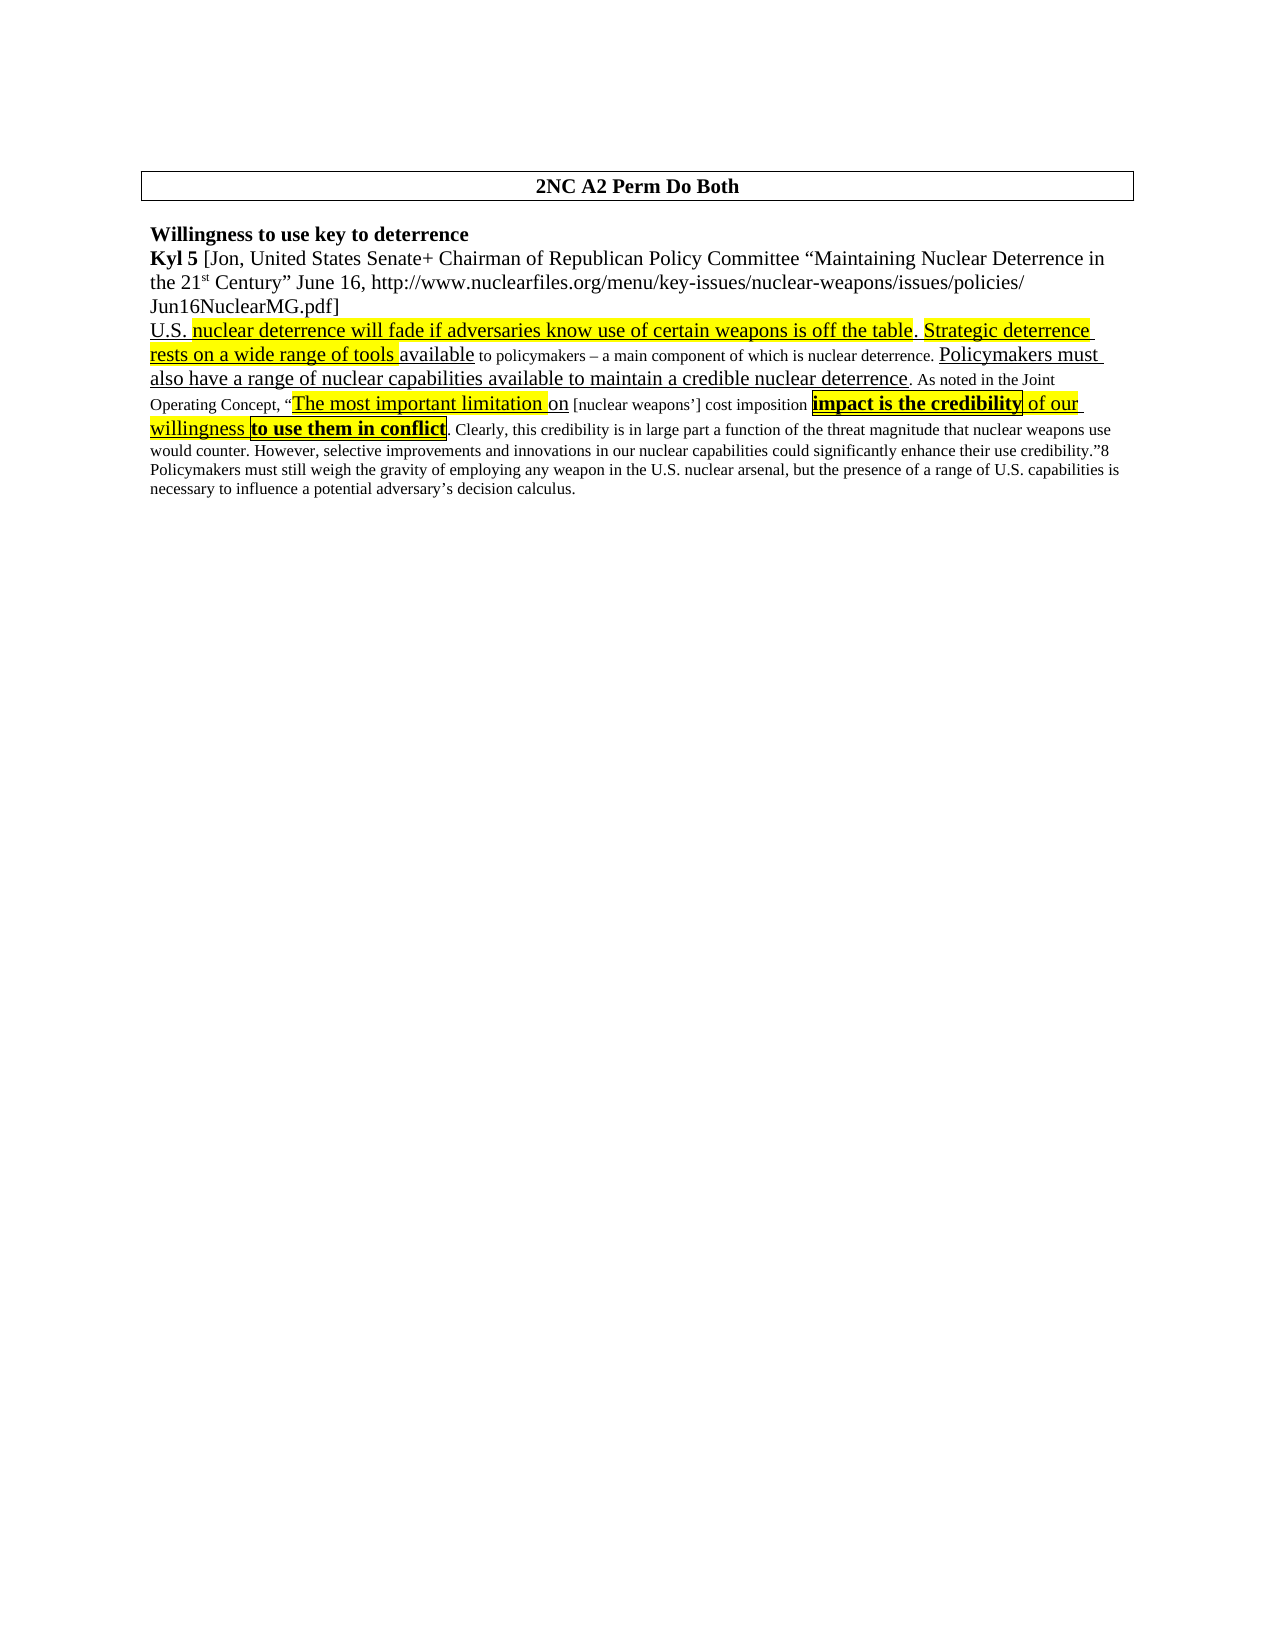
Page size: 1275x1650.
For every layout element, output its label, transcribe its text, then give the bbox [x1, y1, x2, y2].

text Willingness to use key to deterrence [150, 222, 1125, 246]
text Kyl 5 [Jon, United States Senate+ Chairman of Republican Policy Committee “Maintaining Nuclear Deterrence in the 21st Century” June 16, http://www.nuclearfiles.org/menu/key-issues/nuclear-weapons/issues/policies/Jun16NuclearMG.pdf] [150, 246, 1125, 318]
subtitle 2NC A2 Perm Do Both [142, 172, 1133, 200]
text U.S. nuclear deterrence will fade if adversaries know use of certain weapons is off the table. Strategic deterrence rests on a wide range of tools available to policymakers – a main component of which is nuclear deterrence. Policymakers must also have a range of nuclear capabilities available to maintain a credible nuclear deterrence. As noted in the Joint Operating Concept, “The most important limitation on [nuclear weapons’] cost imposition impact is the credibility of our willingness to use them in conflict. Clearly, this credibility is in large part a function of the threat magnitude that nuclear weapons use would counter. However, selective improvements and innovations in our nuclear capabilities could significantly enhance their use credibility.”8 Policymakers must still weigh the gravity of employing any weapon in the U.S. nuclear arsenal, but the presence of a range of U.S. capabilities is necessary to influence a potential adversary’s decision calculus. [150, 318, 1125, 498]
